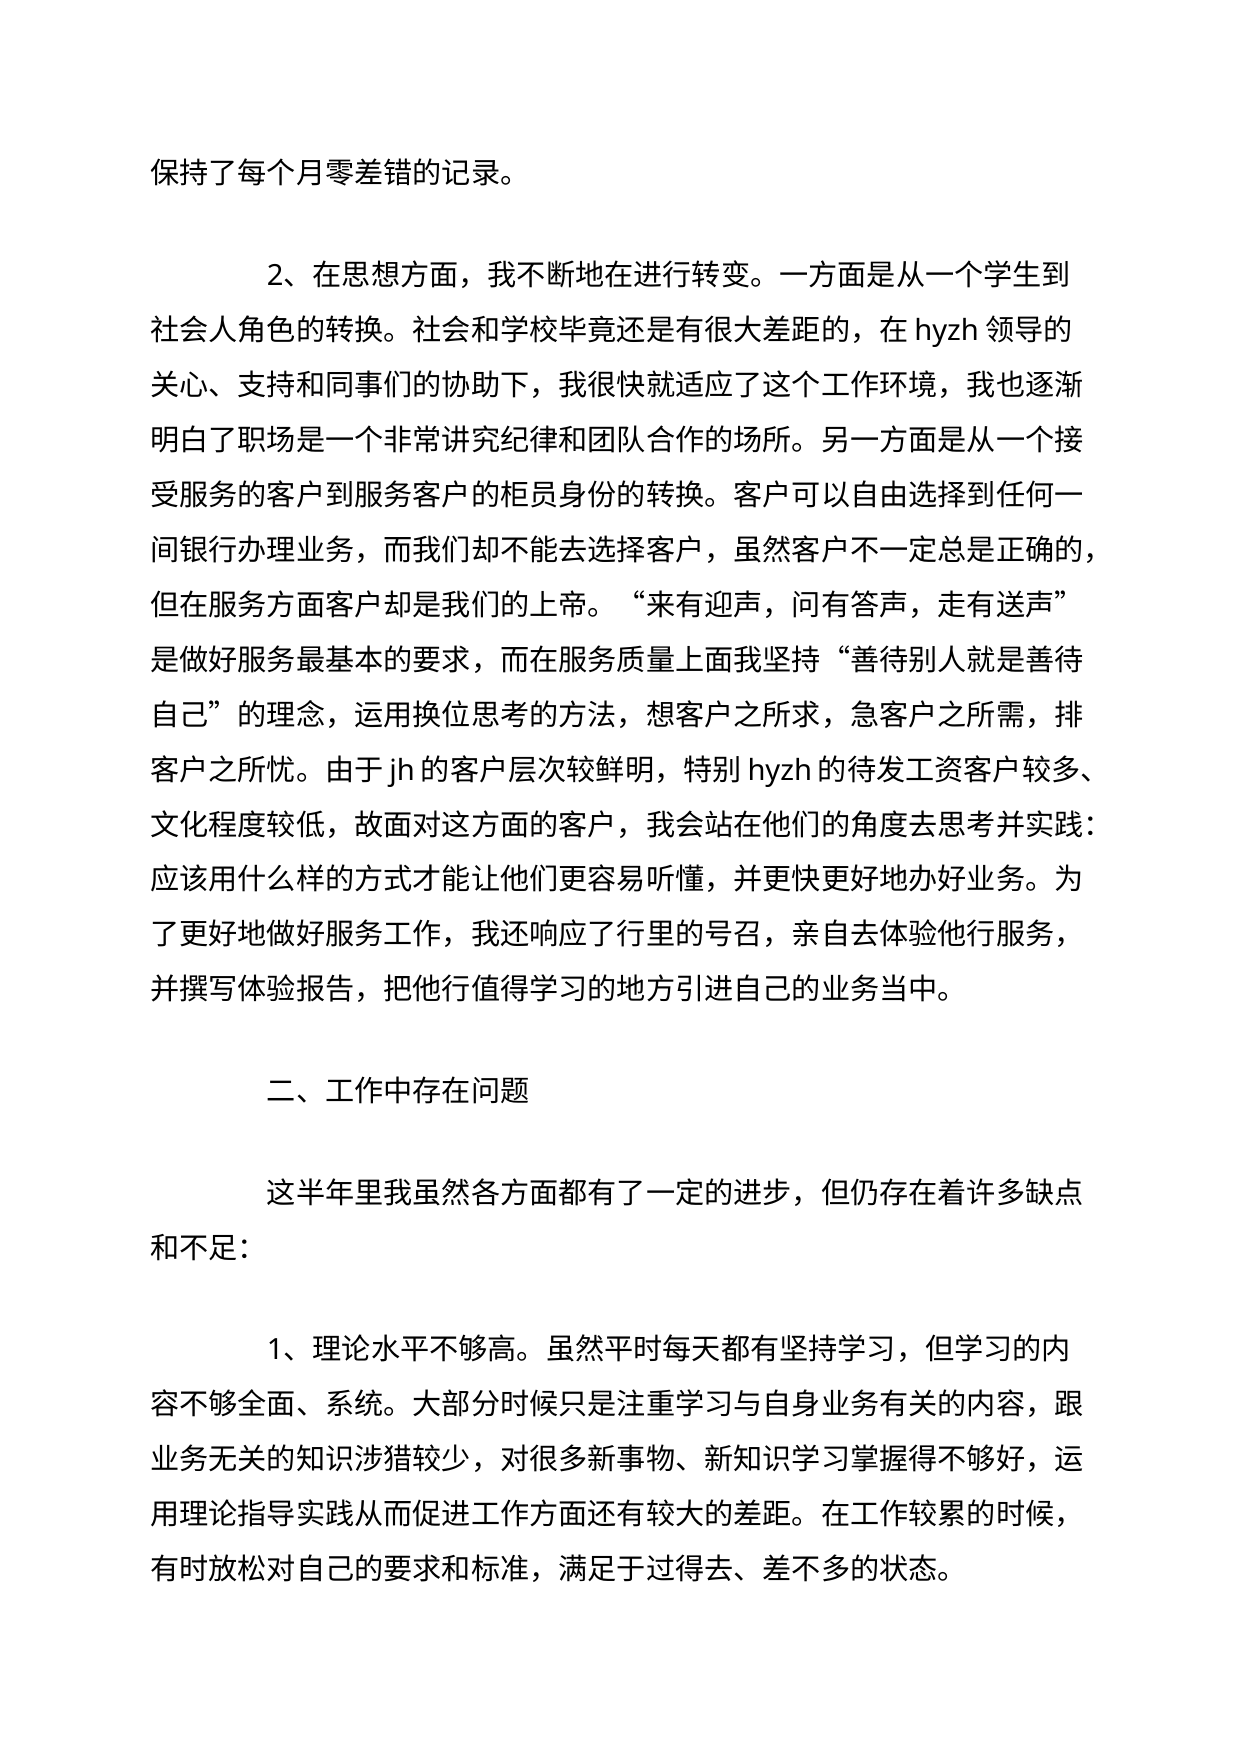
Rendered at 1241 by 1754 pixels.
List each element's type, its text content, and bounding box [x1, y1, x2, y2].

text 1、理论水平不够高。虽然平时每天都有坚持学习，但学习的内容不够全面、系统。大部分时候只是注重学习与自身业务有关的内容，跟业务无关的知识涉猎较少，对很多新事物、新知识学习掌握得不够好，运用理论指导实践从而促进工作方面还有较大的差距。在工作较累的时候，有时放松对自己的要求和标准，满足于过得去、差不多的状态。 [150, 1326, 1090, 1588]
text 二、工作中存在问题 [150, 1067, 1090, 1110]
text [150, 150, 1090, 192]
text 这半年里我虽然各方面都有了一定的进步，但仍存在着许多缺点和不足： [150, 1169, 1090, 1266]
text 2、在思想方面，我不断地在进行转变。一方面是从一个学生到社会人角色的转换。社会和学校毕竟还是有很大差距的，在hyzh领导的关心、支持和同事们的协助下，我很快就适应了这个工作环境，我也逐渐明白了职场是一个非常讲究纪律和团队合作的场所。另一方面是从一个接受服务的客户到服务客户的柜员身份的转换。客户可以自由选择到任何一间银行办理业务，而我们却不能去选择客户，虽然客户不一定总是正确的，但在服务方面客户却是我们的上帝。“来有迎声，问有答声，走有送声”是做好服务最基本的要求，而在服务质量上面我坚持“善待别人就是善待自己”的理念，运用换位思考的方法，想客户之所求，急客户之所需，排客户之所忧。由于jh的客户层次较鲜明，特别hyzh的待发工资客户较多、文化程度较低，故面对这方面的客户，我会站在他们的角度去思考并实践：应该用什么样的方式才能让他们更容易听懂，并更快更好地办好业务。为了更好地做好服务工作，我还响应了行里的号召，亲自去体验他行服务，并撰写体验报告，把他行值得学习的地方引进自己的业务当中。 [150, 252, 1090, 1008]
